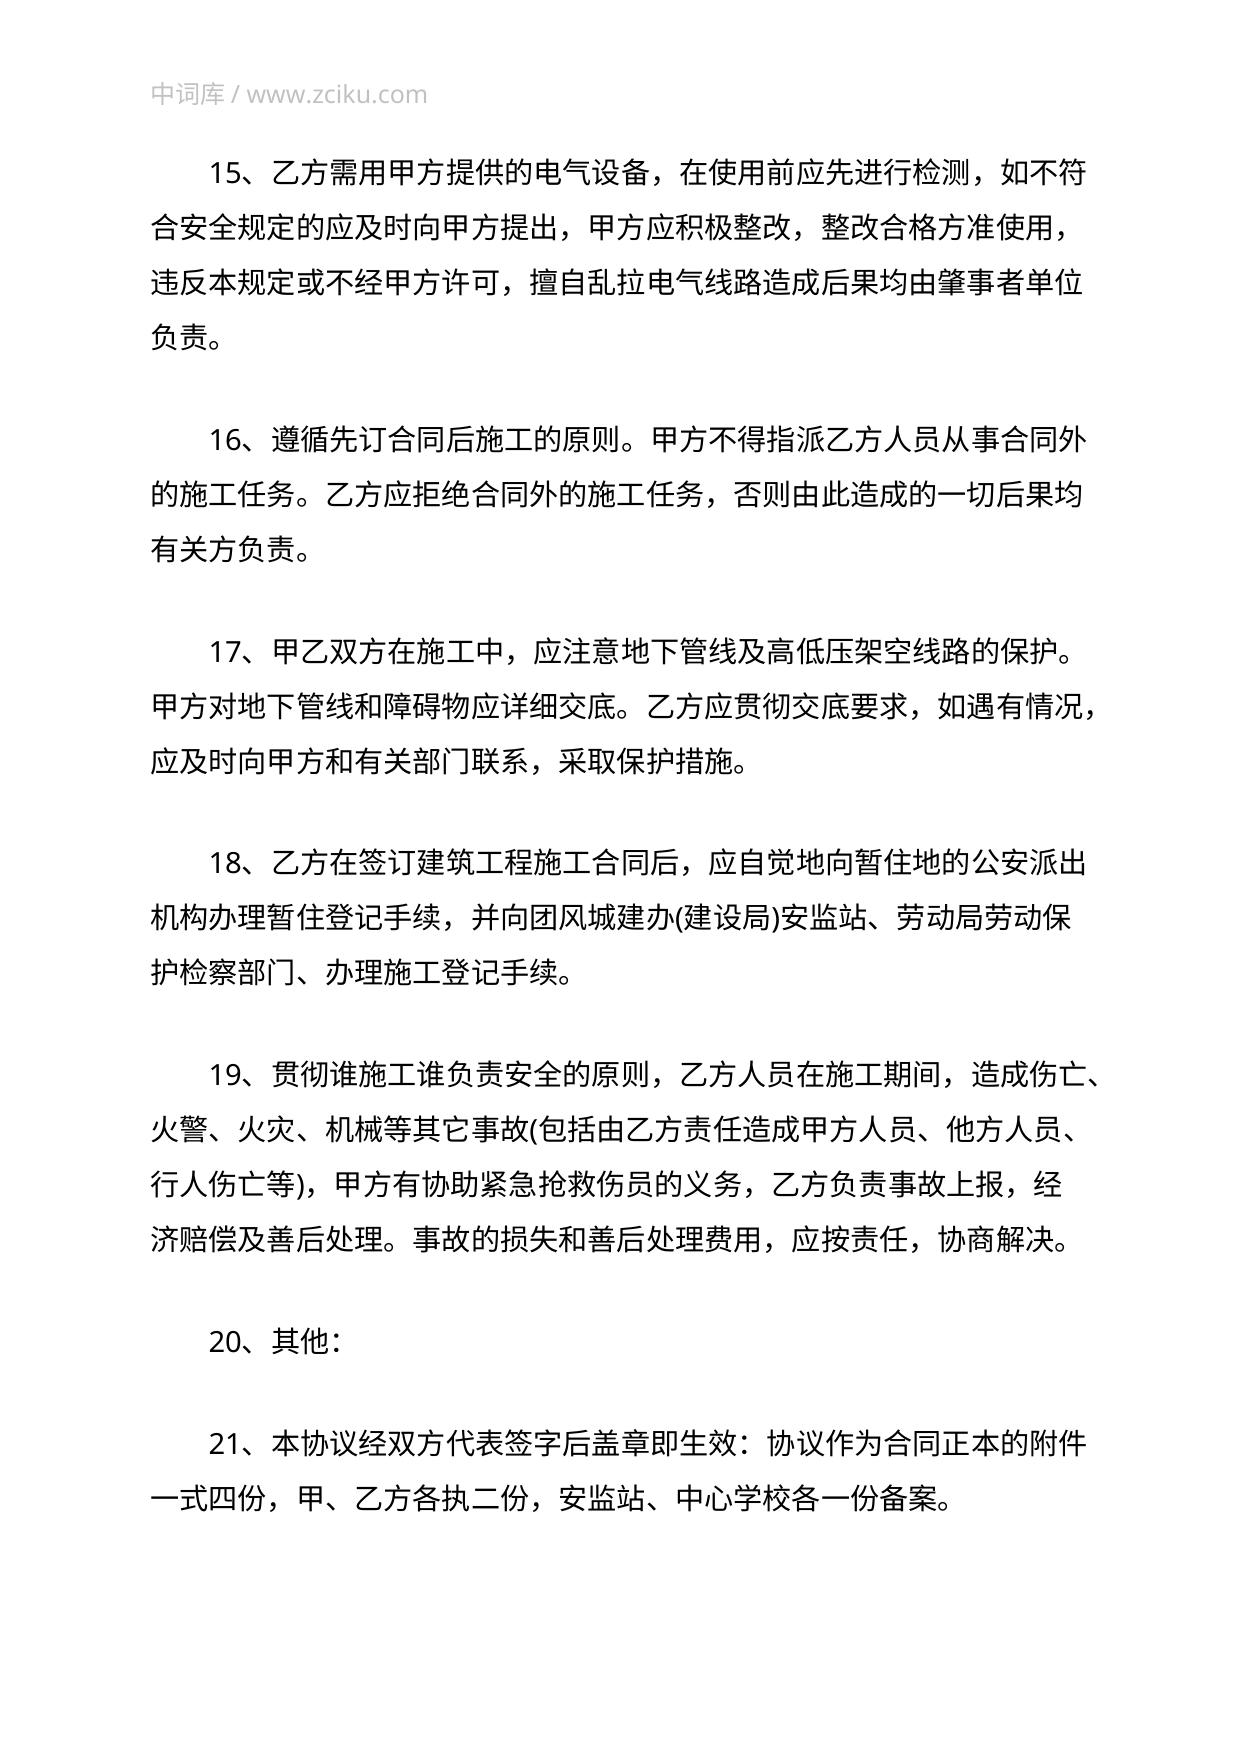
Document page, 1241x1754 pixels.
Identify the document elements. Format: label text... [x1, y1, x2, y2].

text 19、贯彻谁施工谁负责安全的原则，乙方人员在施工期间，造成伤亡、火警、火灾、机械等其它事故(包括由乙方责任造成甲方人员、他方人员、行人伤亡等)，甲方有协助紧急抢救伤员的义务，乙方负责事故上报，经济赔偿及善后处理。事故的损失和善后处理费用，应按责任，协商解决。 [150, 1052, 1090, 1259]
text 16、遵循先订合同后施工的原则。甲方不得指派乙方人员从事合同外的施工任务。乙方应拒绝合同外的施工任务，否则由此造成的一切后果均有关方负责。 [150, 417, 1090, 569]
text 21、本协议经双方代表签字后盖章即生效：协议作为合同正本的附件一式四份，甲、乙方各执二份，安监站、中心学校各一份备案。 [150, 1420, 1090, 1518]
text 18、乙方在签订建筑工程施工合同后，应自觉地向暂住地的公安派出机构办理暂住登记手续，并向团风城建办(建设局)安监站、劳动局劳动保护检察部门、办理施工登记手续。 [150, 840, 1090, 992]
text 15、乙方需用甲方提供的电气设备，在使用前应先进行检测，如不符合安全规定的应及时向甲方提出，甲方应积极整改，整改合格方准使用，违反本规定或不经甲方许可，擅自乱拉电气线路造成后果均由肇事者单位负责。 [150, 150, 1090, 357]
text 20、其他： [150, 1318, 1090, 1361]
text 17、甲乙双方在施工中，应注意地下管线及高低压架空线路的保护。甲方对地下管线和障碍物应详细交底。乙方应贯彻交底要求，如遇有情况，应及时向甲方和有关部门联系，采取保护措施。 [150, 628, 1090, 780]
